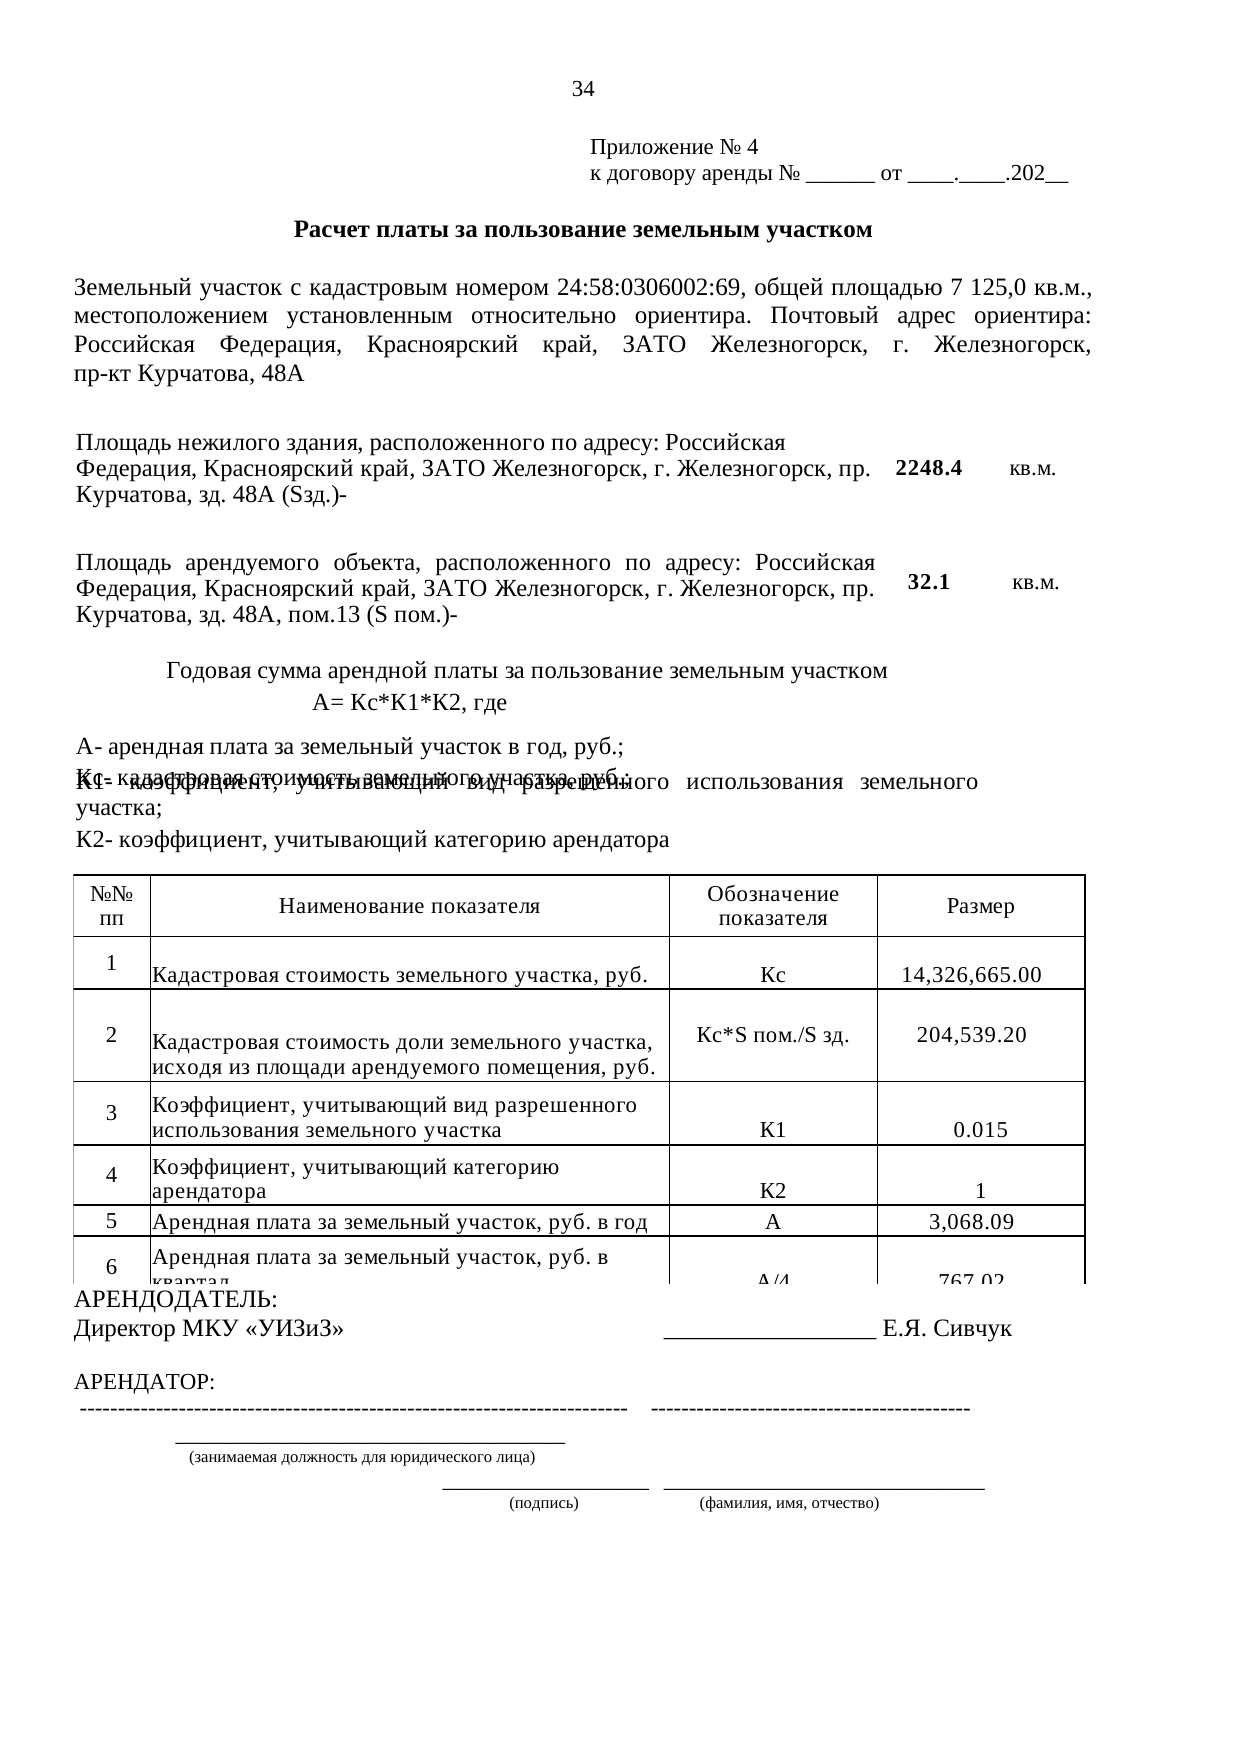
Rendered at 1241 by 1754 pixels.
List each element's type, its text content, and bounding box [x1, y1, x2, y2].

text __________________________________ [74, 1421, 1092, 1447]
text __________________ ____________________________ [74, 1466, 1092, 1492]
text АРЕНДАТОР: [74, 1368, 1092, 1394]
text (занимаемая должность для юридического лица) [74, 1447, 1092, 1466]
text ------------------------------------------------------------------------ ------------------------------------------ [74, 1394, 1092, 1421]
text Расчет платы за пользование земельным участком [74, 214, 1092, 243]
text (подпись) (фамилия, имя, отчество) [74, 1492, 1092, 1512]
text Приложение № 4 [590, 133, 1092, 159]
text к договору аренды № ______ от ____.____.202__ [590, 159, 1092, 186]
text АРЕНДОДАТЕЛЬ: [74, 1284, 1092, 1313]
text Директор МКУ «УИЗиЗ» _________________ Е.Я. Сивчук [74, 1313, 1092, 1341]
text Земельный участок с кадастровым номером 24:58:0306002:69, общей площадью 7 125,0 кв.м., местоположением установленным относительно ориентира. Почтовый адрес ориентира: Российская Федерация, Красноярский край, ЗАТО Железногорск, г. Железногорск, пр-кт Курчатова, 48А [74, 272, 1092, 387]
